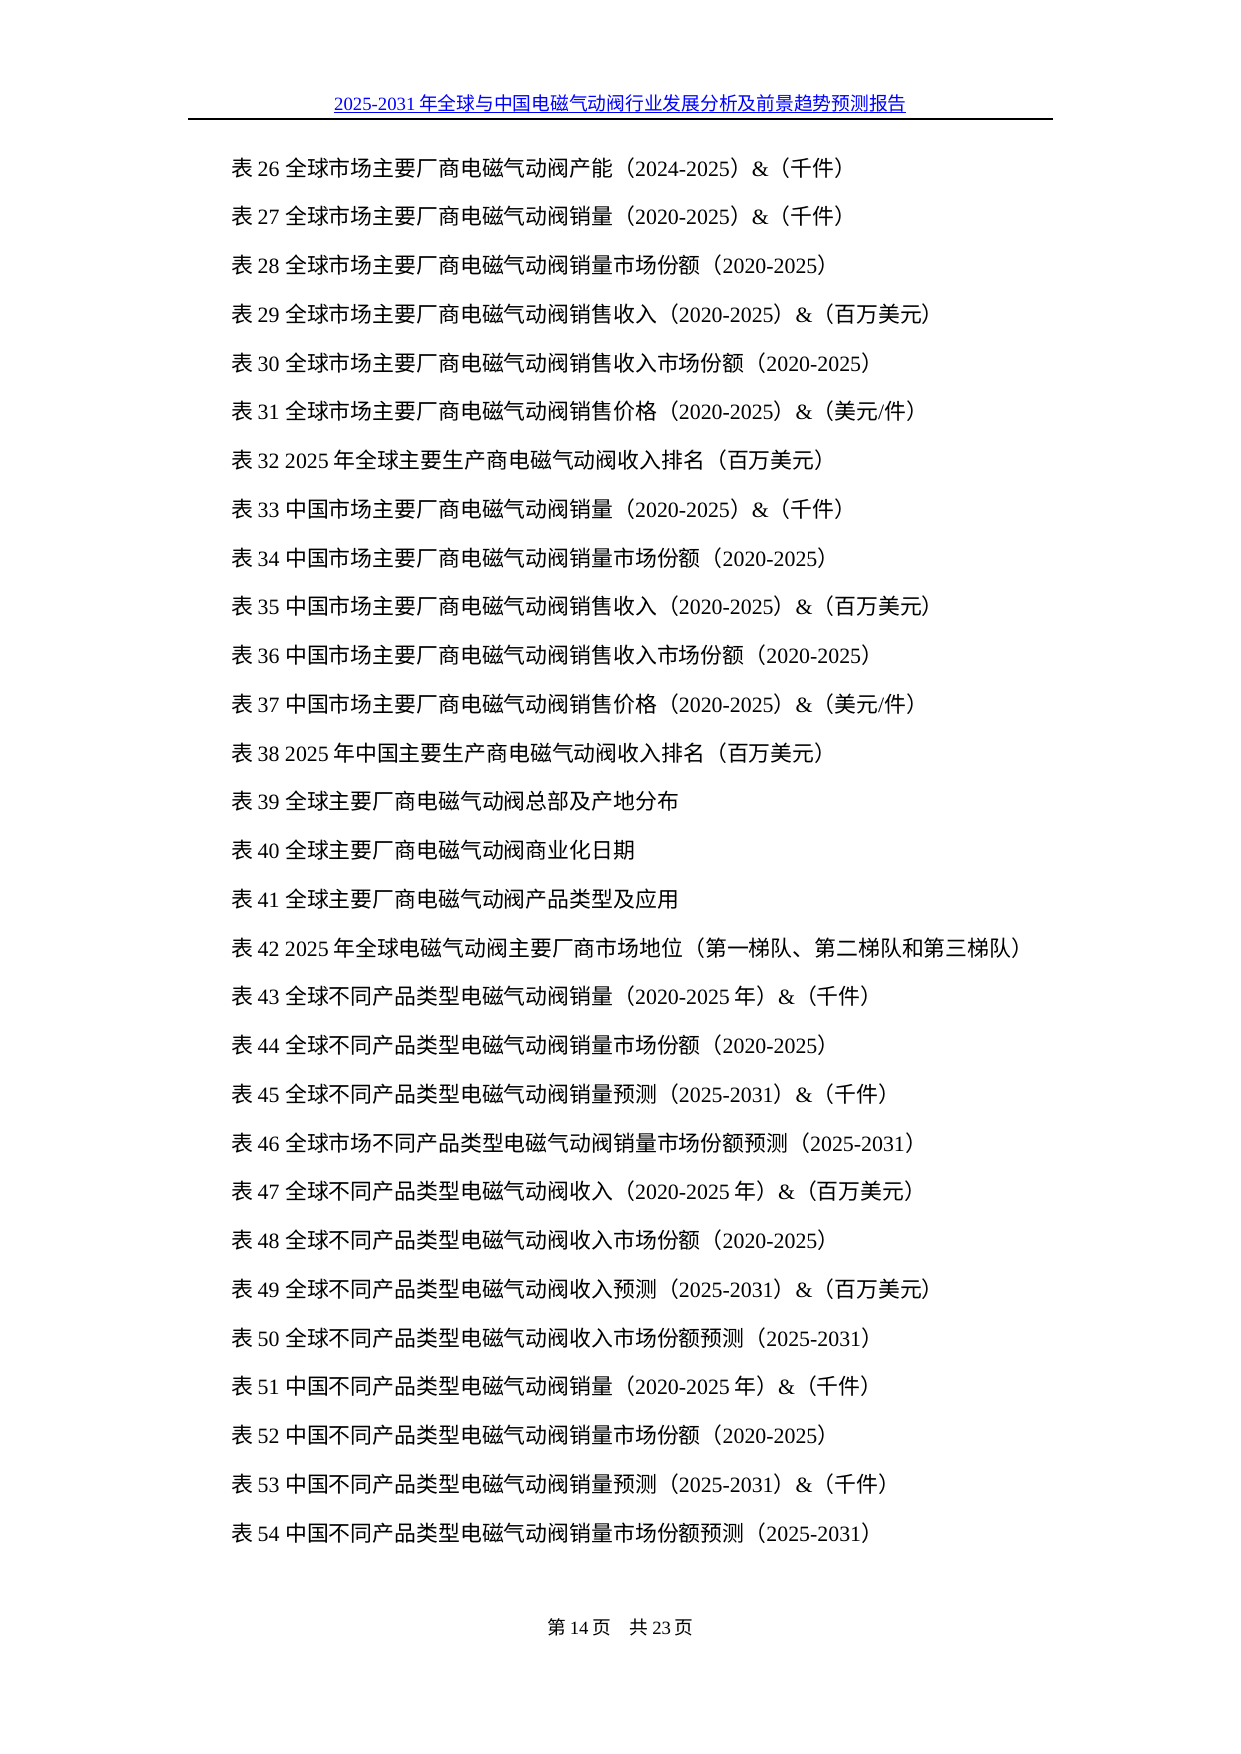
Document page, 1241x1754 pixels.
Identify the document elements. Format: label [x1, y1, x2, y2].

text [187, 150, 1053, 1548]
